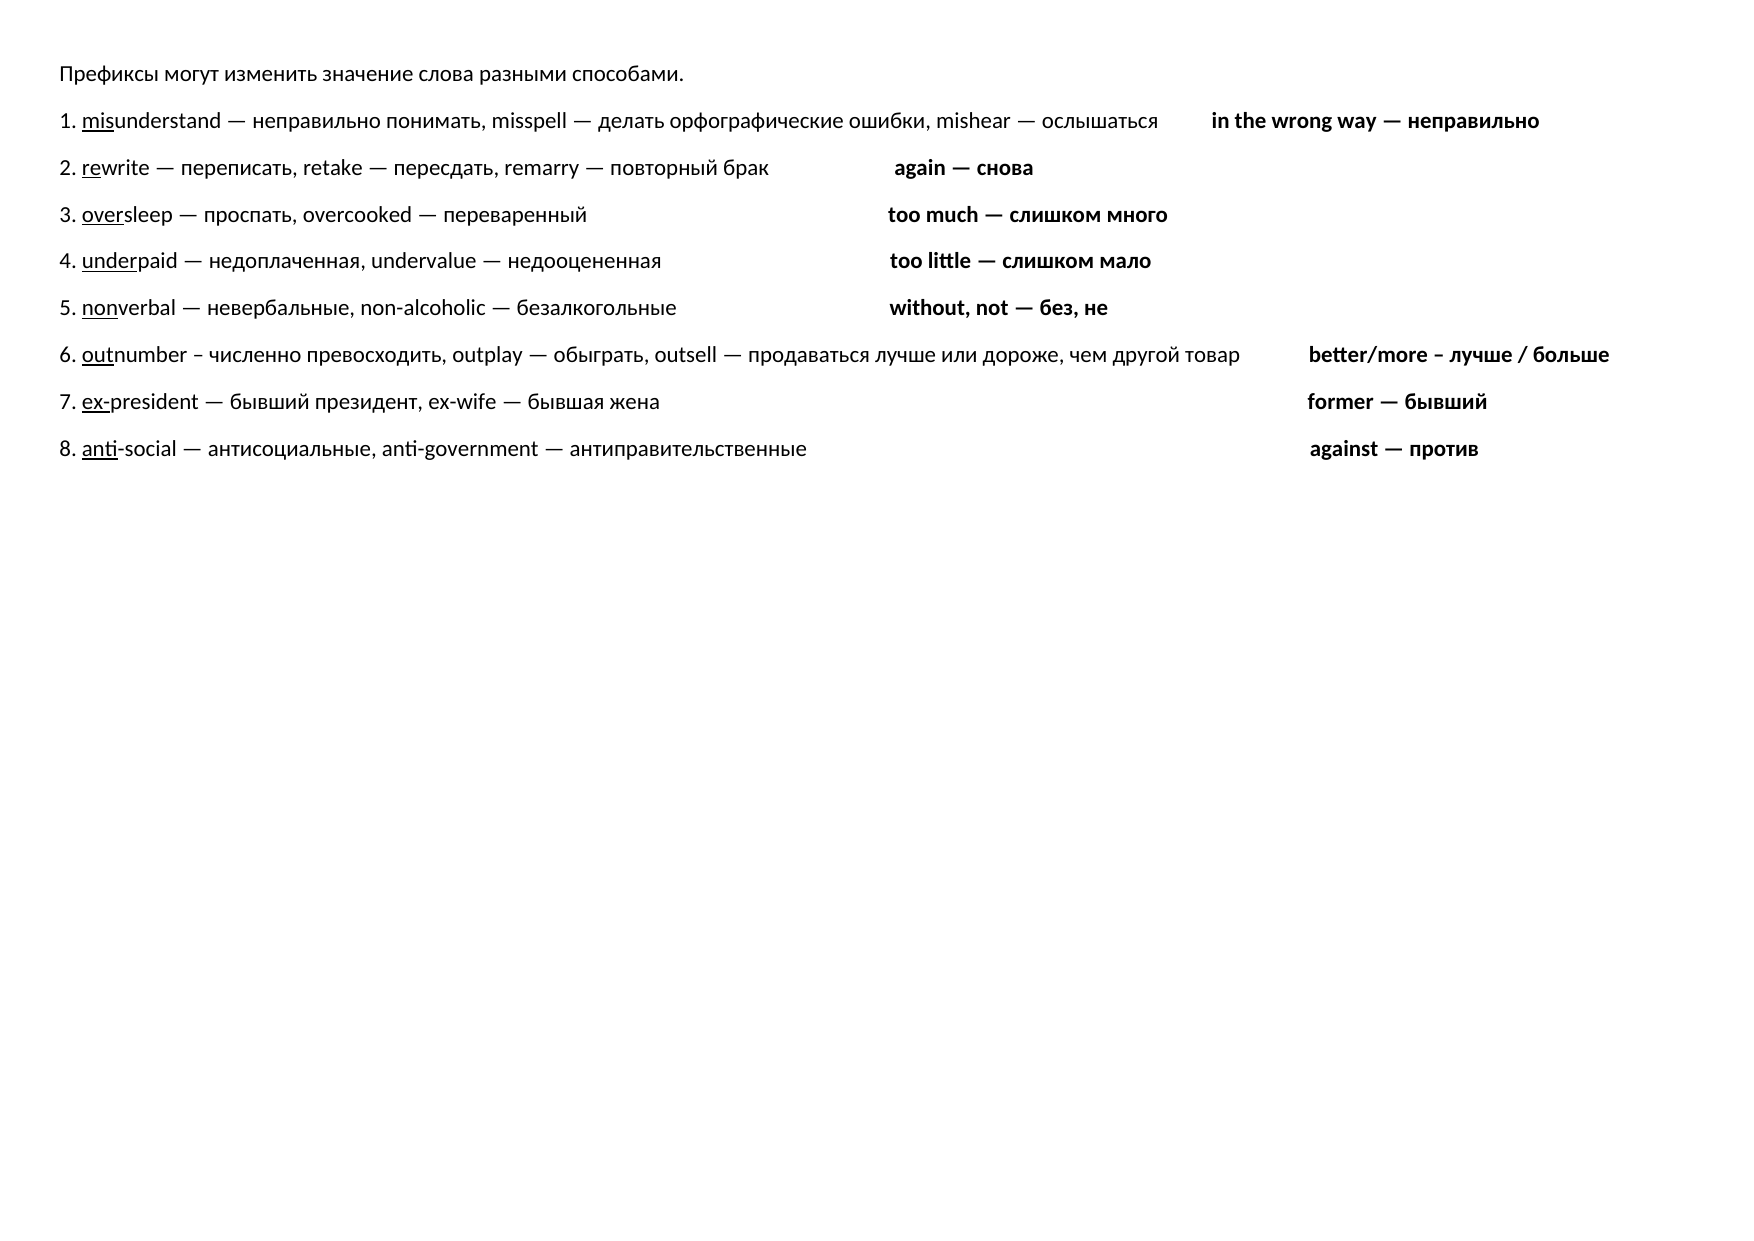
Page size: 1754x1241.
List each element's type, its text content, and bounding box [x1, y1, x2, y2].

text 7. ex-president — бывший президент, ex-wife — бывшая жена former — бывший [59, 387, 1695, 415]
text 5. nonverbal — невербальные, non-alcoholic — безалкогольные without, not — без, не [59, 293, 1695, 321]
text Префиксы могут изменить значение слова разными способами. [59, 59, 1695, 87]
text 2. rewrite — переписать, retake — пересдать, remarry — повторный брак again — снова [59, 153, 1695, 181]
text 4. underpaid — недоплаченная, undervalue — недооцененная too little — слишком мало [59, 247, 1695, 274]
text 1. misunderstand — неправильно понимать, misspell — делать орфографические ошибки, mishear — ослышаться in the wrong way — неправильно [59, 106, 1695, 134]
text 8. anti-social — антисоциальные, anti-government — антиправительственные against — против [59, 434, 1695, 462]
text 6. outnumber – численно превосходить, outplay — обыграть, outsell — продаваться лучше или дороже, чем другой товар better/more – лучше / больше [59, 340, 1695, 368]
text 3. oversleep — проспать, overcooked — переваренный too much — слишком много [59, 200, 1695, 228]
